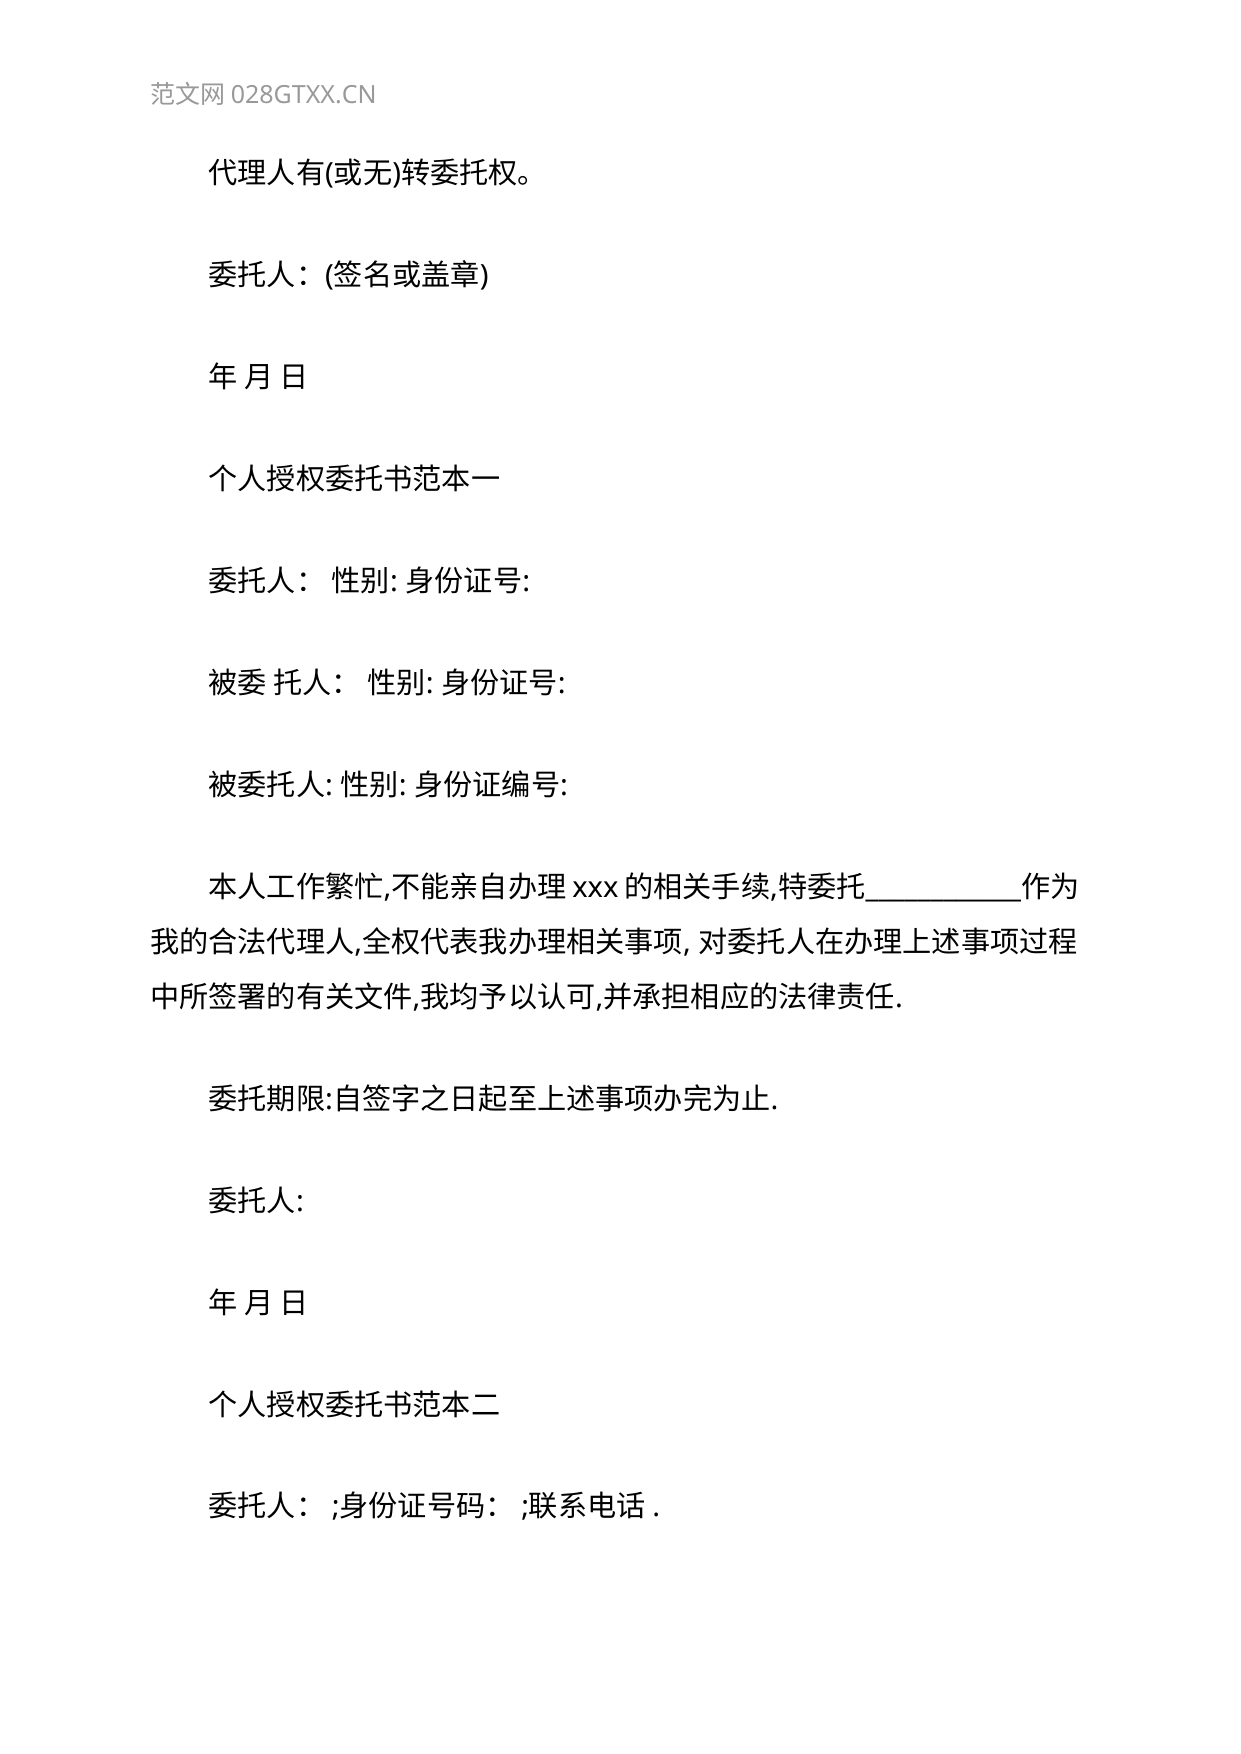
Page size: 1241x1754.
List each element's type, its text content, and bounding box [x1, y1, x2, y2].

text 委托期限:自签字之日起至上述事项办完为止. [150, 1075, 1090, 1118]
text 代理人有(或无)转委托权。 [150, 150, 1090, 192]
text 个人授权委托书范本二 [150, 1381, 1090, 1423]
text 委托人： ;身份证号码： ;联系电话 . [150, 1483, 1090, 1525]
text 被委托人: 性别: 身份证编号: [150, 761, 1090, 804]
text 委托人：(签名或盖章) [150, 252, 1090, 294]
text 委托人： 性别: 身份证号: [150, 557, 1090, 600]
text 年 月 日 [150, 1279, 1090, 1322]
text 委托人: [150, 1177, 1090, 1220]
text 年 月 日 [150, 354, 1090, 396]
text 本人工作繁忙,不能亲自办理xxx的相关手续,特委托____________作为我的合法代理人,全权代表我办理相关事项, 对委托人在办理上述事项过程中所签署的有关文件,我均予以认可,并承担相应的法律责任. [150, 863, 1090, 1016]
text 被委 托人： 性别: 身份证号: [150, 659, 1090, 702]
text 个人授权委托书范本一 [150, 456, 1090, 498]
